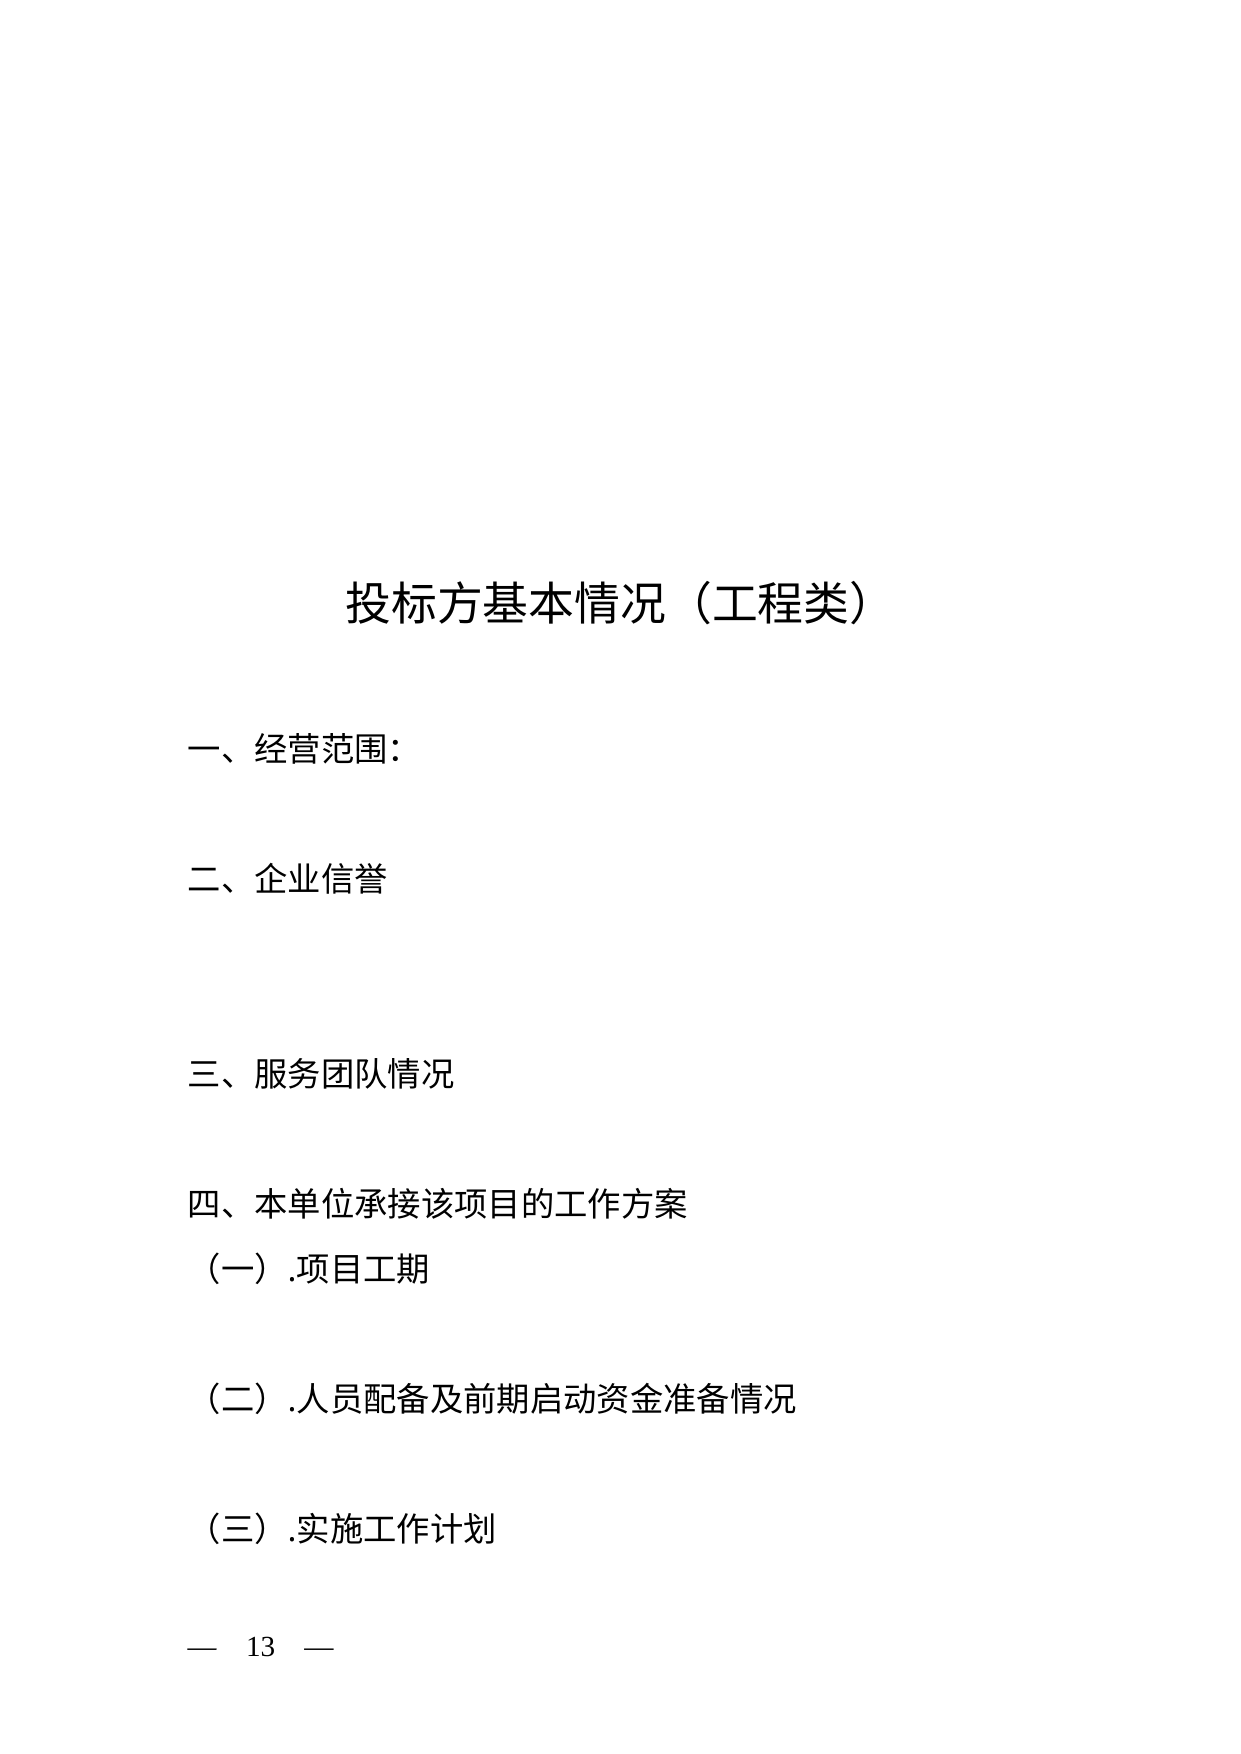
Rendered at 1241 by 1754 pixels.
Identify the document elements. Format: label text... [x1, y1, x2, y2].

list （一）.项目工期 [187, 1234, 1053, 1299]
text 投标方基本情况（工程类） [187, 552, 1053, 649]
list 二、企业信誉 [187, 844, 1053, 909]
list （三）.实施工作计划 [187, 1494, 1053, 1559]
list 三、服务团队情况 [187, 1039, 1053, 1104]
list 一、经营范围： [187, 714, 1053, 779]
list （二）.人员配备及前期启动资金准备情况 [187, 1364, 1053, 1429]
list 四、本单位承接该项目的工作方案 [187, 1169, 1053, 1234]
